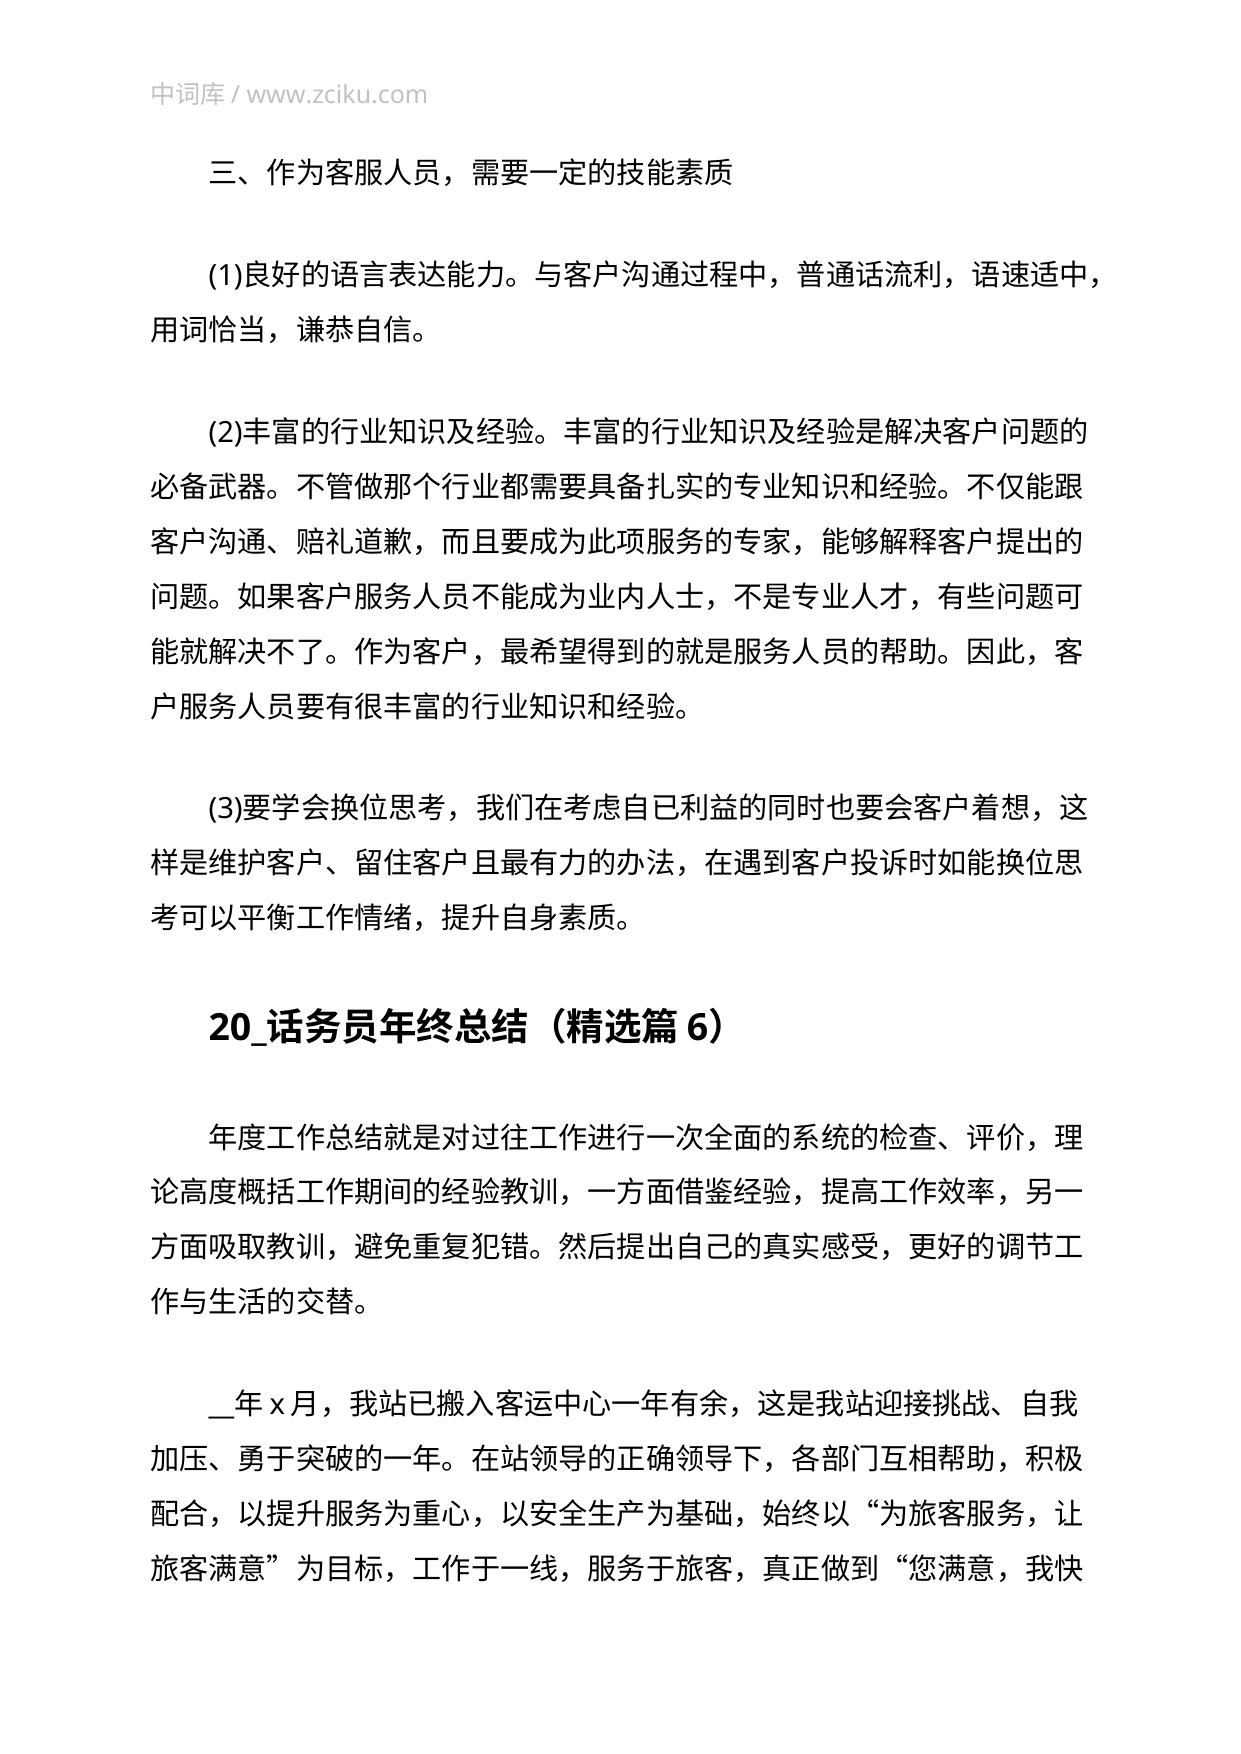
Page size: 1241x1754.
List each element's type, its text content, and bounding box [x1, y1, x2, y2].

text (2)丰富的行业知识及经验。丰富的行业知识及经验是解决客户问题的必备武器。不管做那个行业都需要具备扎实的专业知识和经验。不仅能跟客户沟通、赔礼道歉，而且要成为此项服务的专家，能够解释客户提出的问题。如果客户服务人员不能成为业内人士，不是专业人才，有些问题可能就解决不了。作为客户，最希望得到的就是服务人员的帮助。因此，客户服务人员要有很丰富的行业知识和经验。 [150, 408, 1090, 725]
text 20_话务员年终总结（精选篇6） [150, 997, 1090, 1051]
text (3)要学会换位思考，我们在考虑自已利益的同时也要会客户着想，这样是维护客户、留住客户且最有力的办法，在遇到客户投诉时如能换位思考可以平衡工作情绪，提升自身素质。 [150, 785, 1090, 937]
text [150, 1381, 1090, 1588]
text (1)良好的语言表达能力。与客户沟通过程中，普通话流利，语速适中，用词恰当，谦恭自信。 [150, 252, 1090, 349]
text 年度工作总结就是对过往工作进行一次全面的系统的检查、评价，理论高度概括工作期间的经验教训，一方面借鉴经验，提高工作效率，另一方面吸取教训，避免重复犯错。然后提出自己的真实感受，更好的调节工作与生活的交替。 [150, 1114, 1090, 1321]
text 三、作为客服人员，需要一定的技能素质 [150, 150, 1090, 192]
